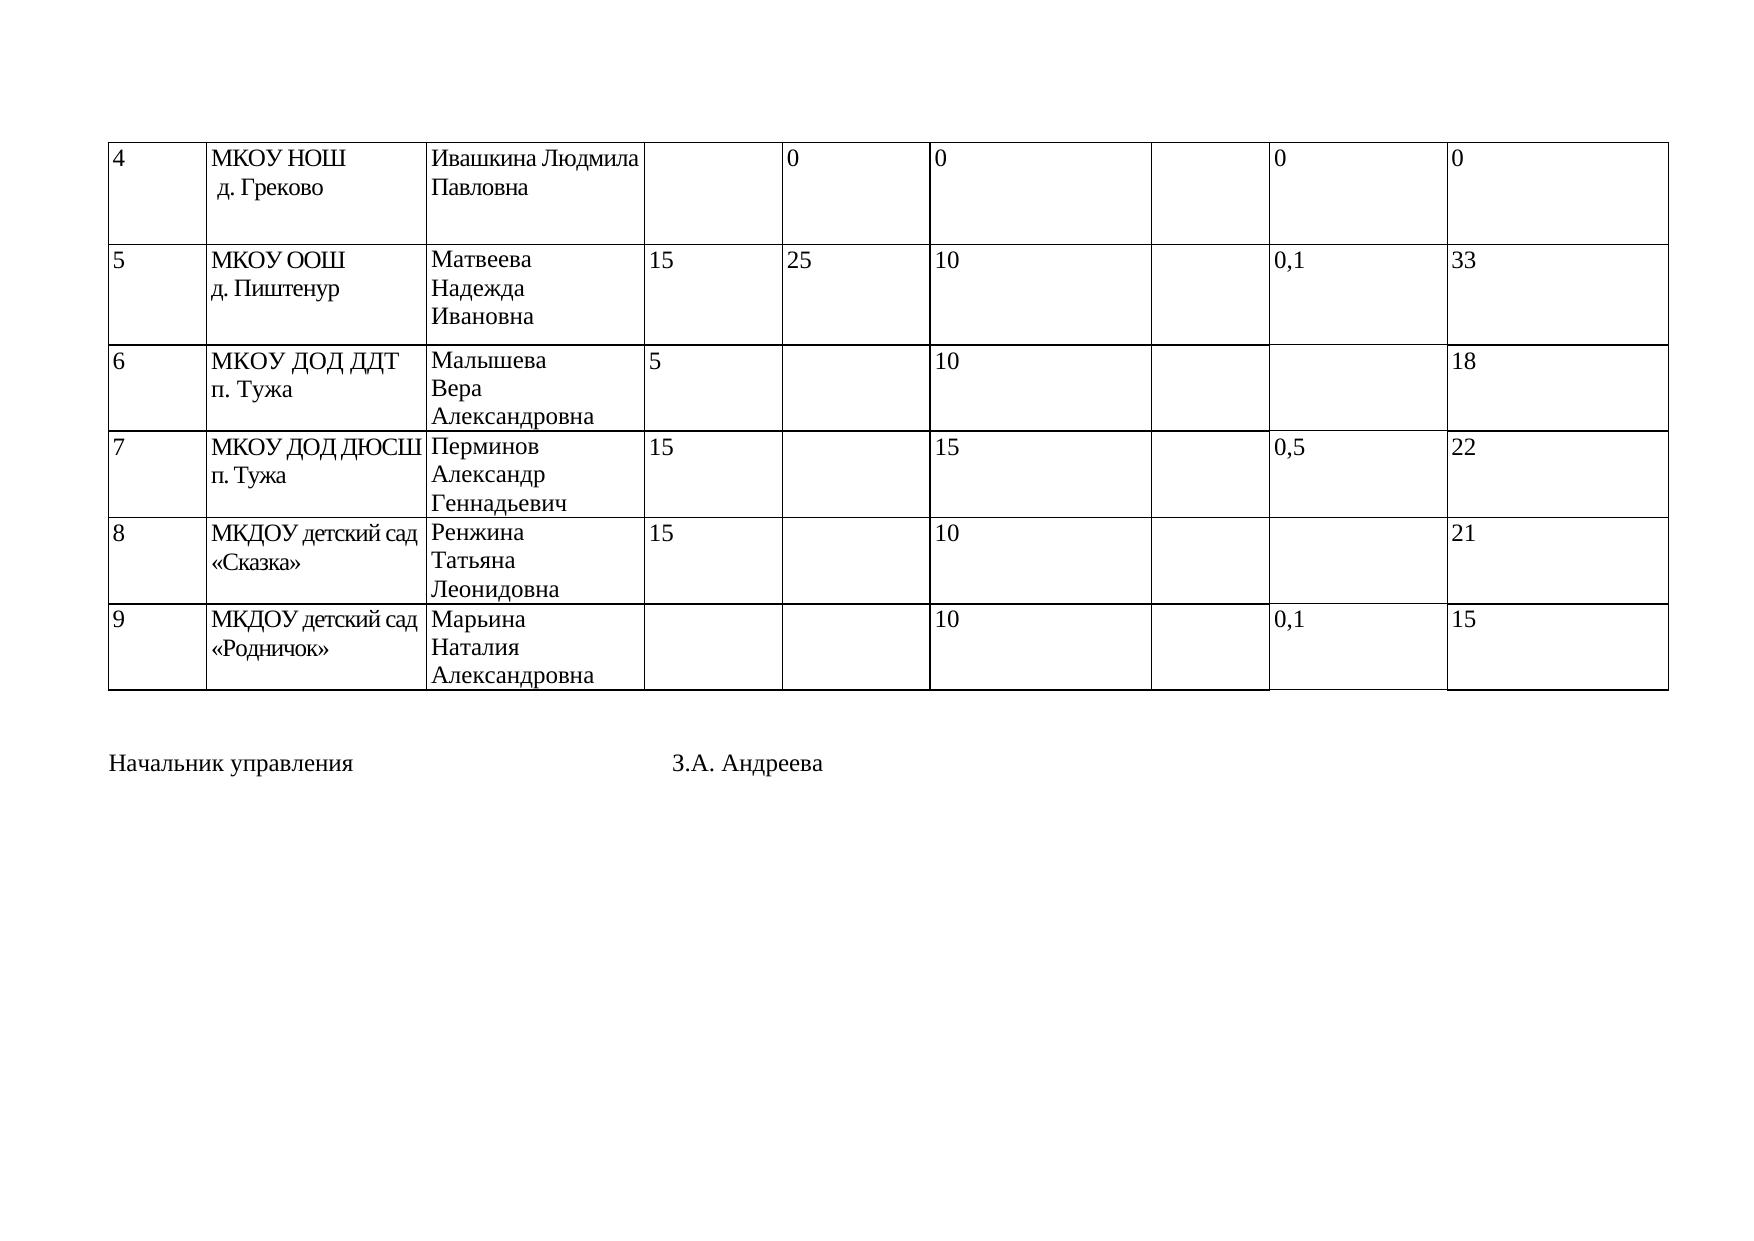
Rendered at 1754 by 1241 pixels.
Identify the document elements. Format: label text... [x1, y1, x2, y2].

table_cell 0 [783, 143, 929, 244]
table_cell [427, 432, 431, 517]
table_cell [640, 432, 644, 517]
table_cell МКОУ ООШ д. Пиштенур [207, 245, 426, 344]
table_cell МКОУ ДОД ДДТ п. Тужа [207, 346, 426, 430]
table_cell 0,5 [1270, 431, 1447, 517]
table_cell [645, 143, 782, 244]
table_cell [783, 346, 929, 430]
table_cell 10 [931, 518, 1151, 603]
table_cell 15 [931, 432, 1151, 517]
table_cell 0 [1448, 143, 1668, 244]
table_cell 18 [1448, 346, 1668, 430]
table_cell 8 [109, 518, 206, 603]
table_cell [1152, 518, 1269, 603]
table_cell 5 [645, 346, 782, 430]
table_cell 25 [783, 245, 929, 344]
table_cell 7 [109, 432, 206, 517]
table_cell 15 [645, 432, 782, 517]
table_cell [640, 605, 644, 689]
table_cell 6 [109, 346, 206, 430]
table_cell 15 [1448, 605, 1668, 689]
table_cell МКДОУ детский сад «Родничок» [207, 605, 426, 689]
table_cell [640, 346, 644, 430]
table_cell Ивашкина Людмила Павловна [427, 143, 644, 244]
text Начальник управления З.А. Андреева [108, 748, 1646, 777]
table_cell [1152, 143, 1269, 244]
table_cell 33 [1448, 245, 1668, 344]
table_cell [1152, 432, 1269, 517]
table_cell 0,1 [1270, 604, 1447, 689]
table_cell МКОУ НОШ д. Греково [207, 143, 426, 244]
table_cell [1270, 518, 1447, 603]
table_cell Матвеева Надежда Ивановна [427, 245, 644, 344]
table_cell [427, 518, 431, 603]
table_cell 9 [109, 605, 206, 689]
table_cell [783, 518, 929, 603]
table_cell 22 [1448, 432, 1668, 517]
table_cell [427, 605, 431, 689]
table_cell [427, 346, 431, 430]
table_cell 5 [109, 245, 206, 344]
table_cell [1152, 605, 1269, 689]
table_cell [1270, 345, 1447, 430]
table_cell [1152, 245, 1269, 344]
table_cell 15 [645, 518, 782, 603]
table_cell 0 [931, 143, 1151, 244]
table_cell 15 [645, 245, 782, 344]
table_cell 0,1 [1270, 245, 1447, 344]
table_cell [645, 605, 782, 689]
table_cell 4 [109, 143, 206, 244]
table_cell 10 [931, 346, 1151, 430]
table_cell [1152, 346, 1269, 430]
table_cell 0 [1270, 143, 1447, 244]
table_cell МКОУ ДОД ДЮСШ п. Тужа [207, 432, 426, 517]
table_cell 10 [931, 605, 1151, 689]
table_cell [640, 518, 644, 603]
table_cell [783, 432, 929, 517]
table_cell 21 [1448, 518, 1668, 603]
table_cell 10 [931, 245, 1151, 344]
table_cell [783, 605, 929, 689]
table_cell МКДОУ детский сад «Сказка» [207, 518, 426, 603]
